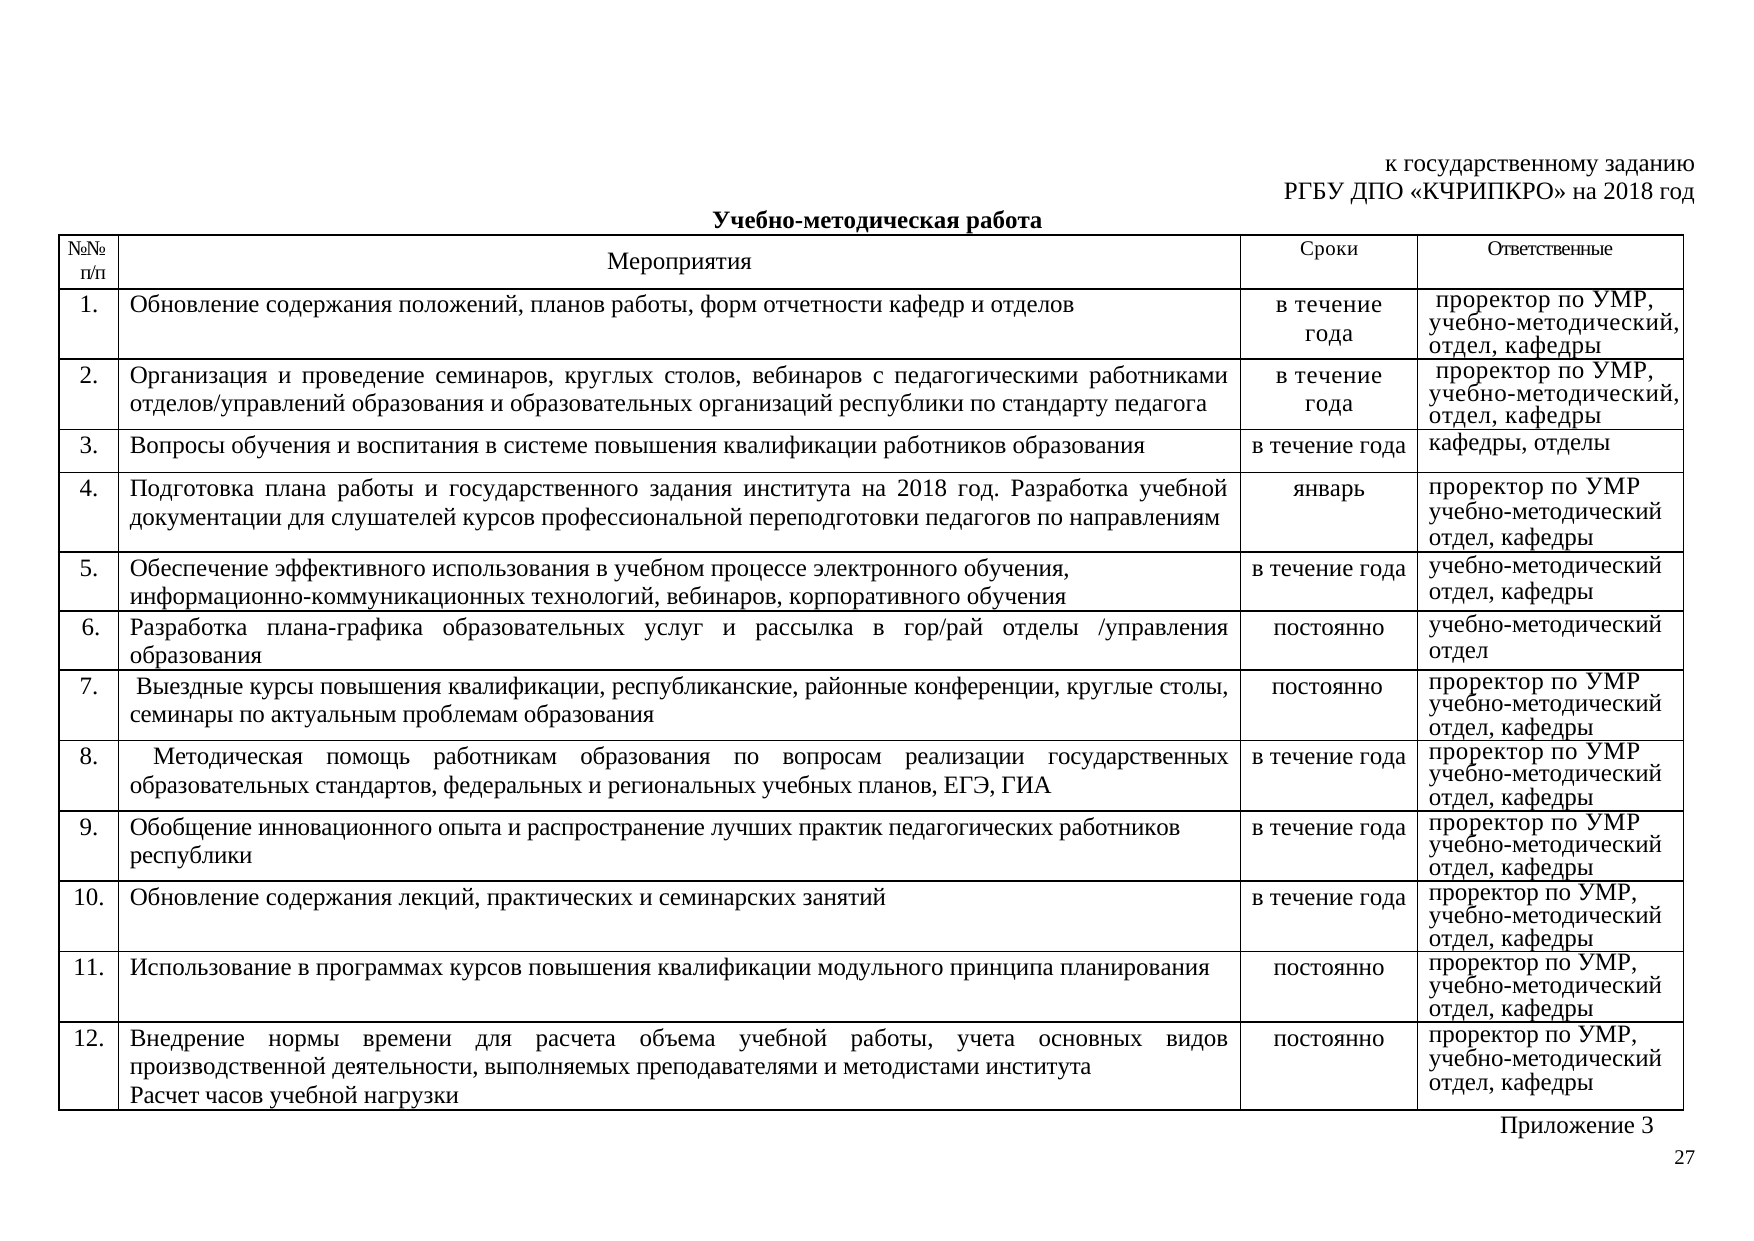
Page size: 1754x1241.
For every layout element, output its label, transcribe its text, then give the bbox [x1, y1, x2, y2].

table_cell проректор по УМР, учебно-методический, отдел, кафедры [1418, 360, 1683, 428]
text Учебно-методическая работа [59, 205, 1695, 234]
text Приложение 3 [59, 1111, 1653, 1139]
table_cell Методическая помощь работникам образования по вопросам реализации государственных образовательных стандартов, федеральных и региональных учебных планов, ЕГЭ, ГИА [119, 741, 1240, 810]
table_cell проректор по УМР учебно-методический отдел, кафедры [1418, 671, 1683, 739]
table_cell кафедры, отделы [1418, 430, 1683, 472]
table_cell 4. [60, 473, 118, 551]
table_cell в течение года [1241, 360, 1417, 428]
table_cell 9. [60, 812, 118, 880]
table_cell Обновление содержания положений, планов работы, форм отчетности кафедр и отделов [119, 290, 1240, 358]
table_cell постоянно [1241, 1023, 1417, 1109]
table_cell 3. [60, 430, 118, 472]
table_cell 2. [60, 360, 118, 428]
table_cell Организация и проведение семинаров, круглых столов, вебинаров с педагогическими работниками отделов/управлений образования и образовательных организаций республики по стандарту педагога [119, 360, 1240, 428]
text к государственному заданию [59, 148, 1695, 176]
table_cell в течение года [1241, 812, 1417, 880]
table_cell 8. [60, 741, 118, 810]
table_cell Выездные курсы повышения квалификации, республиканские, районные конференции, круглые столы, семинары по актуальным проблемам образования [119, 671, 1240, 739]
table_cell 1. [60, 290, 118, 358]
table_cell 6. [60, 612, 118, 669]
table_header Мероприятия [119, 236, 1240, 288]
table_cell Обеспечение эффективного использования в учебном процессе электронного обучения, информационно-коммуникационных технологий, вебинаров, корпоративного обучения [119, 553, 1240, 610]
table_cell постоянно [1241, 952, 1417, 1021]
table_cell Внедрение нормы времени для расчета объема учебной работы, учета основных видов производственной деятельности, выполняемых преподавателями и методистами института Расчет часов учебной нагрузки [119, 1023, 1240, 1109]
table_cell проректор по УМР учебно-методический отдел, кафедры [1418, 473, 1683, 551]
table_header №№ п/п [60, 236, 118, 288]
table_cell Подготовка плана работы и государственного задания института на 2018 год. Разработка учебной документации для слушателей курсов профессиональной переподготовки педагогов по направлениям [119, 473, 1240, 551]
table_cell учебно-методический отдел [1418, 612, 1683, 669]
table_cell постоянно [1241, 671, 1417, 739]
text РГБУ ДПО «КЧРИПКРО» на 2018 год [59, 176, 1695, 205]
table_cell проректор по УМР, учебно-методический отдел, кафедры [1418, 952, 1683, 1021]
table_cell Обновление содержания лекций, практических и семинарских занятий [119, 882, 1240, 951]
table_cell 10. [60, 882, 118, 951]
table_header Сроки [1241, 236, 1417, 288]
table_cell проректор по УМР, учебно-методический отдел, кафедры [1418, 882, 1683, 951]
table_cell Вопросы обучения и воспитания в системе повышения квалификации работников образования [119, 430, 1240, 472]
table_cell в течение года [1241, 882, 1417, 951]
table_cell в течение года [1241, 553, 1417, 610]
table_cell 11. [60, 952, 118, 1021]
table_cell постоянно [1241, 612, 1417, 669]
table_cell январь [1241, 473, 1417, 551]
table_cell 12. [60, 1023, 118, 1109]
table_cell проректор по УМР учебно-методический отдел, кафедры [1418, 812, 1683, 880]
table_cell Использование в программах курсов повышения квалификации модульного принципа планирования [119, 952, 1240, 1021]
table_cell 7. [60, 671, 118, 739]
table_cell 5. [60, 553, 118, 610]
table_header Ответственные [1418, 236, 1683, 288]
table_cell в течение года [1241, 741, 1417, 810]
table_cell учебно-методический отдел, кафедры [1418, 553, 1683, 610]
table_cell Обобщение инновационного опыта и распространение лучших практик педагогических работников республики [119, 812, 1240, 880]
table_cell проректор по УМР, учебно-методический, отдел, кафедры [1418, 290, 1683, 358]
table_cell в течение года [1241, 430, 1417, 472]
table_cell проректор по УМР учебно-методический отдел, кафедры [1418, 741, 1683, 810]
table_cell проректор по УМР, учебно-методический отдел, кафедры [1418, 1023, 1683, 1109]
table_cell в течение года [1241, 290, 1417, 358]
table_cell Разработка плана-графика образовательных услуг и рассылка в гор/рай отделы /управления образования [119, 612, 1240, 669]
